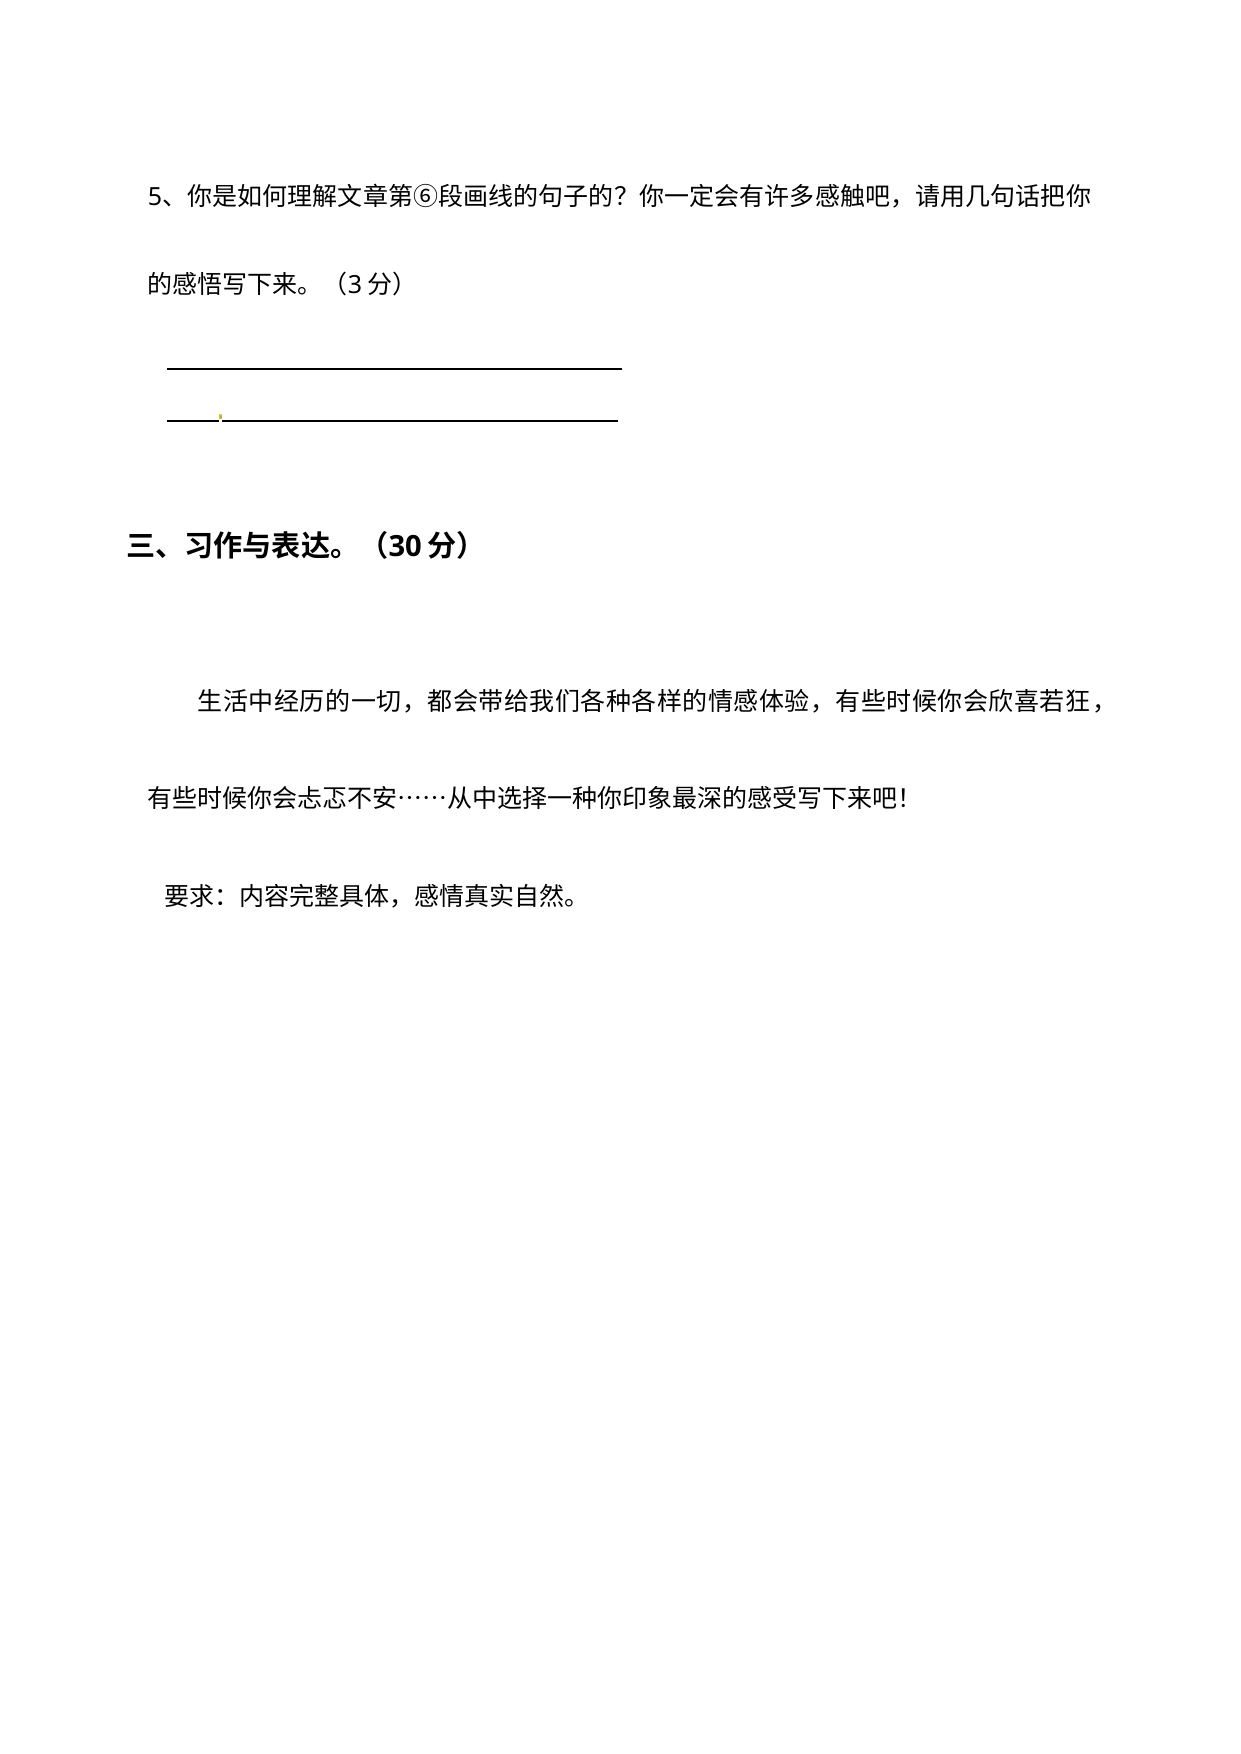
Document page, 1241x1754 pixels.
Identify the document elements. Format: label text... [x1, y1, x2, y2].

text [来源:Z*xx*k.Com] [148, 413, 1093, 478]
text 5、你是如何理解文章第⑥段画线的句子的？你一定会有许多感触吧，请用几句话把你的感悟写下来。（3分） [148, 162, 1093, 315]
text [来源:Z.xx.k.Com] [148, 348, 1093, 381]
text 三、习作与表达。（30分） [126, 511, 1093, 576]
text 生活中经历的一切，都会带给我们各种各样的情感体验，有些时候你会欣喜若狂，有些时候你会忐忑不安……从中选择一种你印象最深的感受写下来吧！ 要求：内容完整具体，感情真实自然。 [148, 667, 1093, 927]
